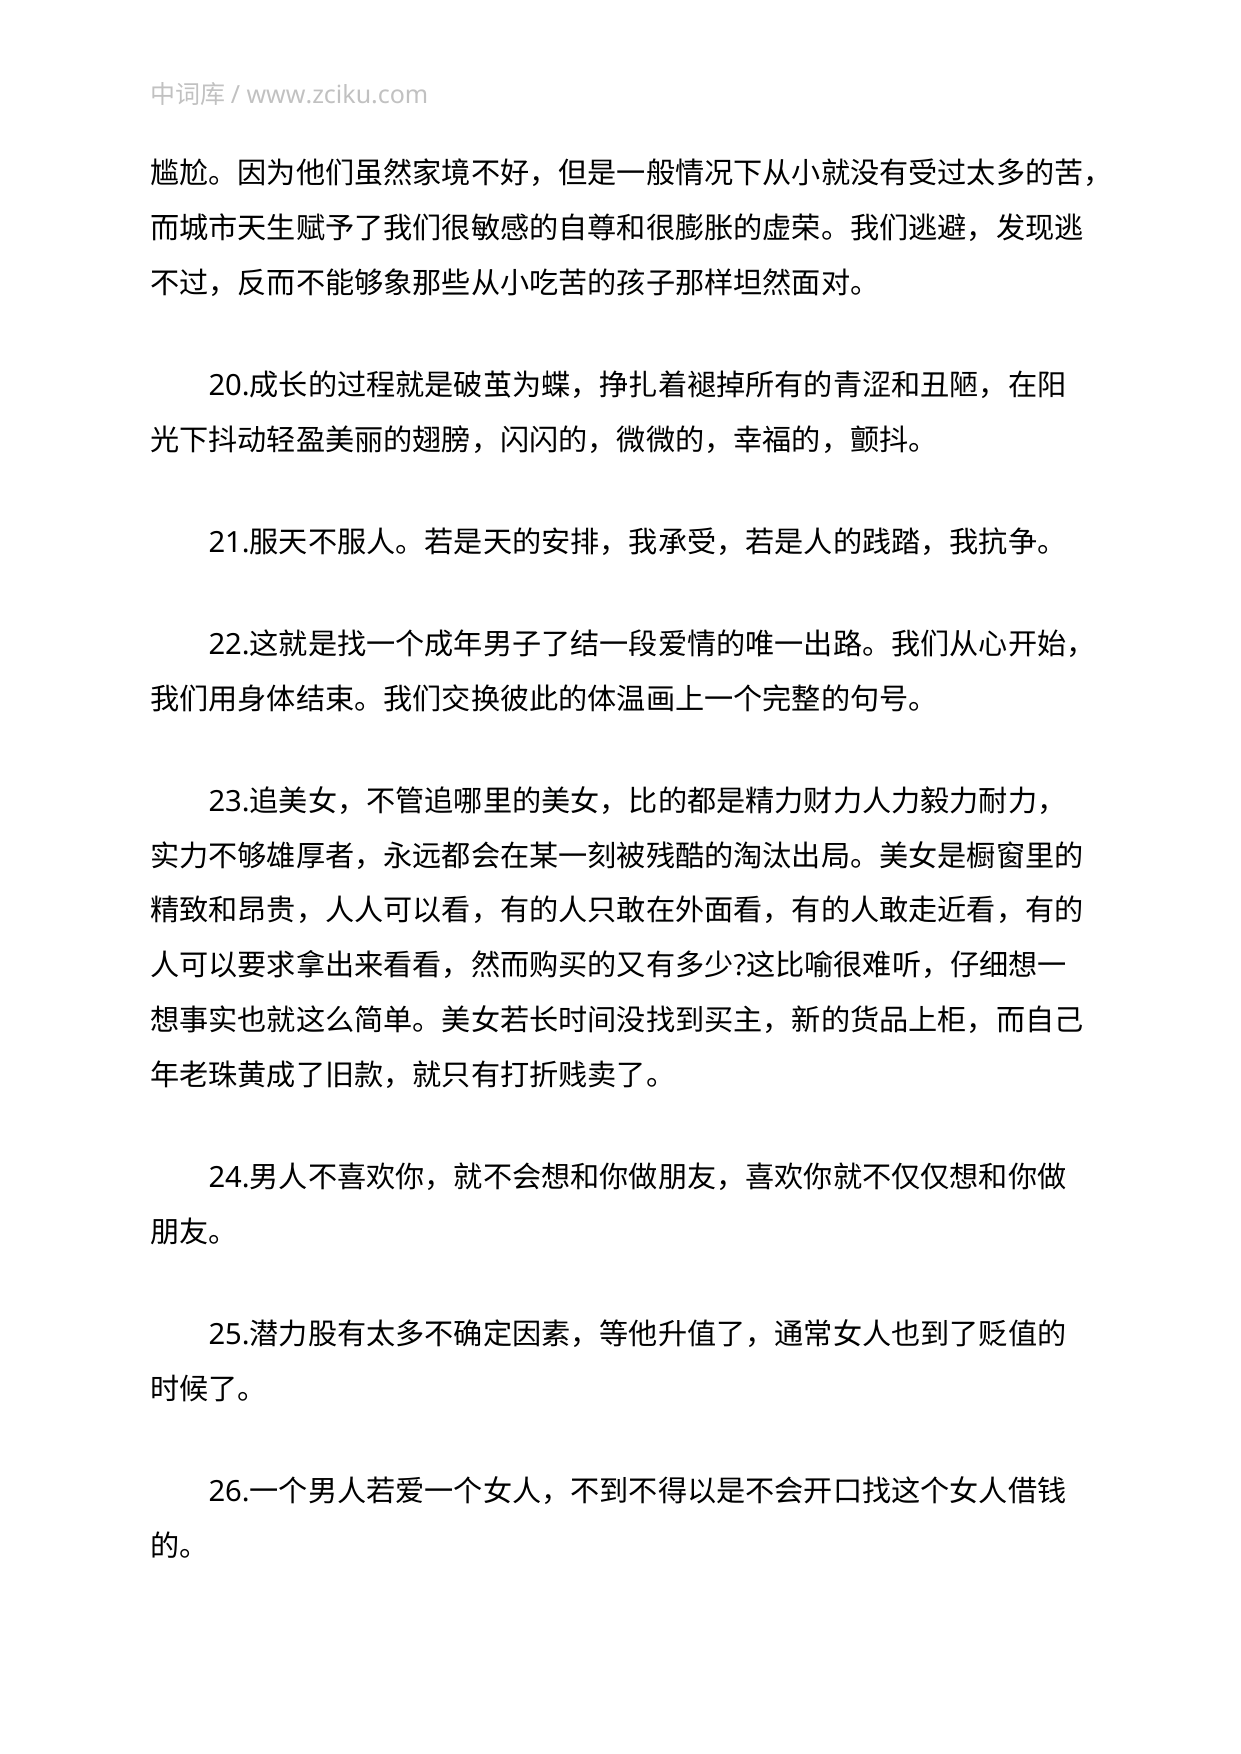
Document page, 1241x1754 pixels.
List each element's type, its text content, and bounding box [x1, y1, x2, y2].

text 20.成长的过程就是破茧为蝶，挣扎着褪掉所有的青涩和丑陋，在阳光下抖动轻盈美丽的翅膀，闪闪的，微微的，幸福的，颤抖。 [150, 362, 1090, 459]
text 24.男人不喜欢你，就不会想和你做朋友，喜欢你就不仅仅想和你做朋友。 [150, 1153, 1090, 1251]
text 25.潜力股有太多不确定因素，等他升值了，通常女人也到了贬值的时候了。 [150, 1310, 1090, 1408]
text 23.追美女，不管追哪里的美女，比的都是精力财力人力毅力耐力，实力不够雄厚者，永远都会在某一刻被残酷的淘汰出局。美女是橱窗里的精致和昂贵，人人可以看，有的人只敢在外面看，有的人敢走近看，有的人可以要求拿出来看看，然而购买的又有多少?这比喻很难听，仔细想一想事实也就这么简单。美女若长时间没找到买主，新的货品上柜，而自己年老珠黄成了旧款，就只有打折贱卖了。 [150, 777, 1090, 1094]
text 21.服天不服人。若是天的安排，我承受，若是人的践踏，我抗争。 [150, 518, 1090, 561]
text 26.一个男人若爱一个女人，不到不得以是不会开口找这个女人借钱的。 [150, 1467, 1090, 1564]
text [150, 150, 1090, 302]
text 22.这就是找一个成年男子了结一段爱情的唯一出路。我们从心开始，我们用身体结束。我们交换彼此的体温画上一个完整的句号。 [150, 620, 1090, 718]
